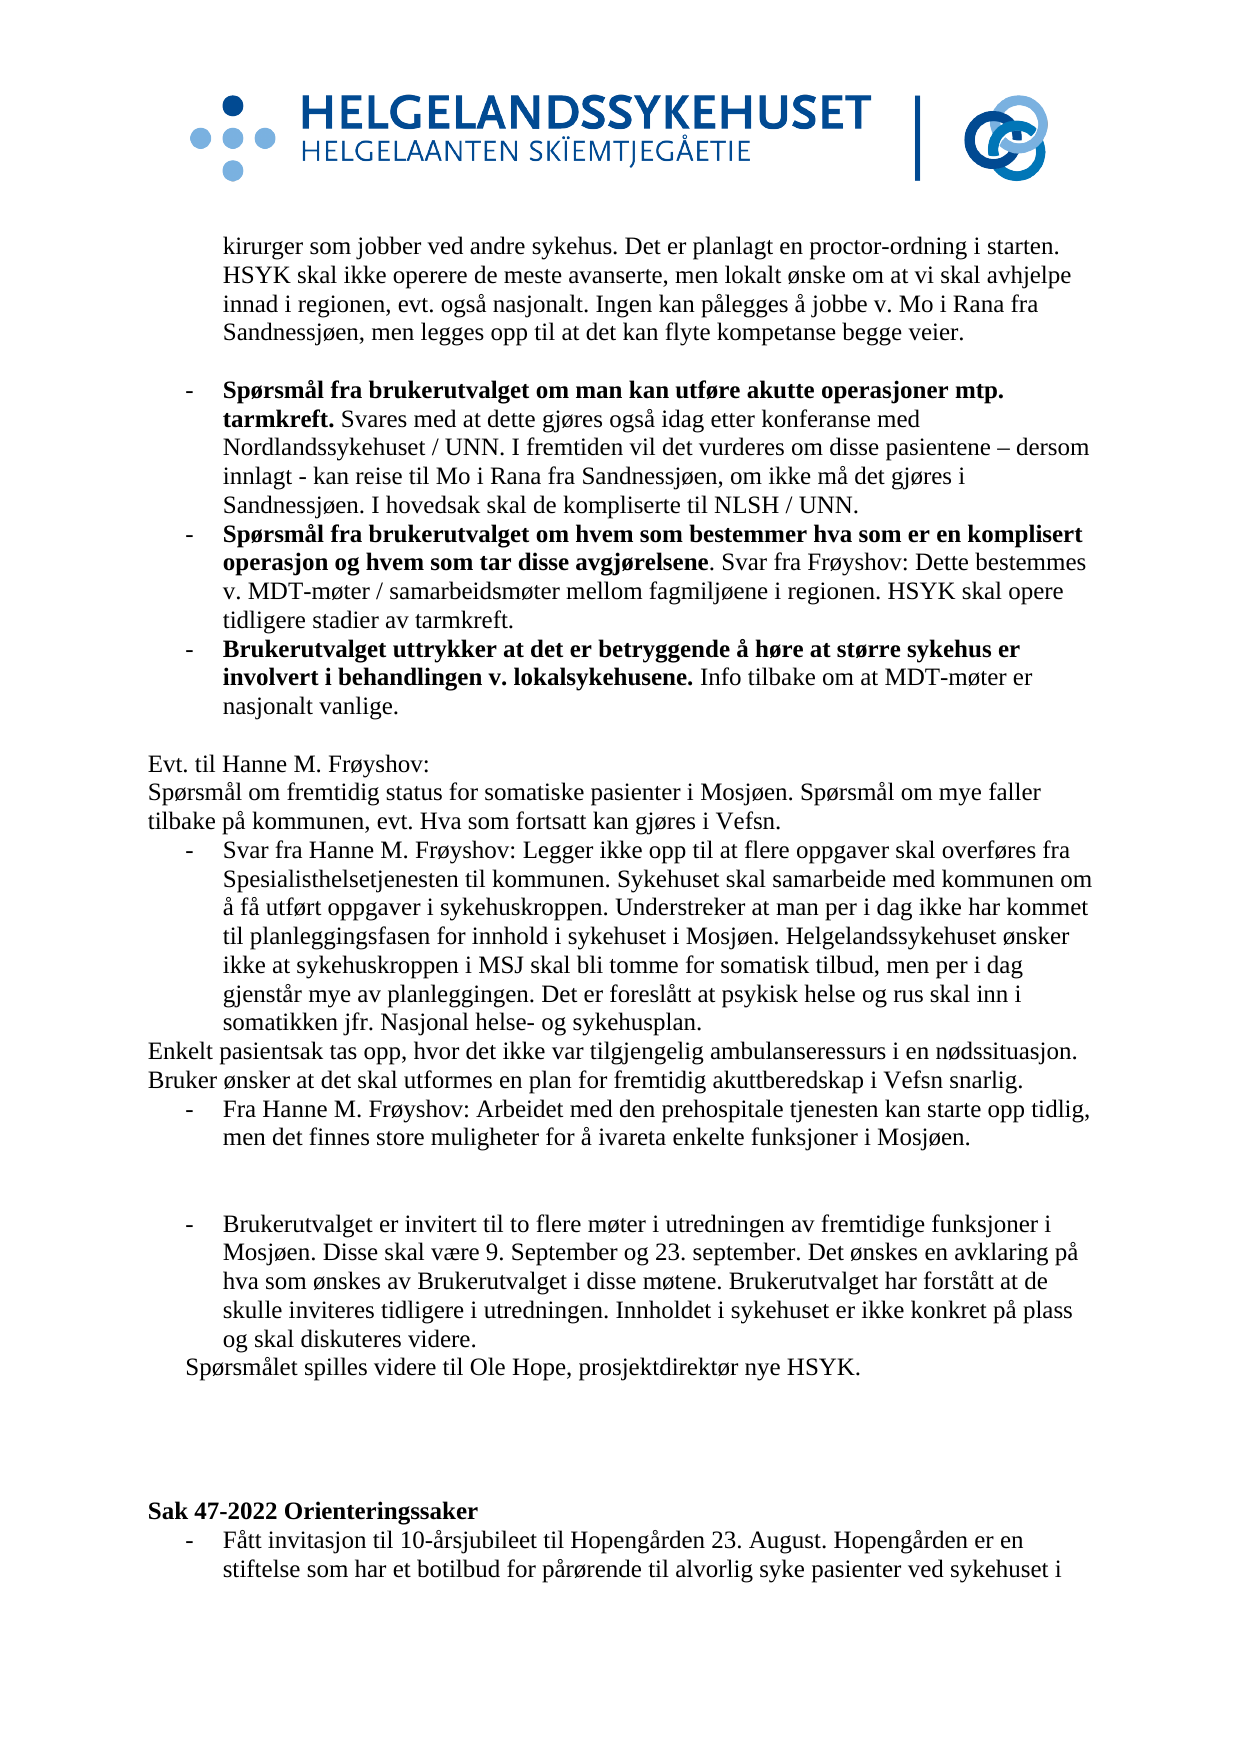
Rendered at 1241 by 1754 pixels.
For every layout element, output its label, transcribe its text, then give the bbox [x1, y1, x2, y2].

list Fra Hanne M. Frøyshov: Arbeidet med den prehospitale tjenesten kan starte opp tidlig, men det finnes store muligheter for å ivareta enkelte funksjoner i Mosjøen. [185, 1094, 1093, 1151]
text Spørsmål om fremtidig status for somatiske pasienter i Mosjøen. Spørsmål om mye faller tilbake på kommunen, evt. Hva som fortsatt kan gjøres i Vefsn. [148, 777, 1093, 835]
text Sak 47-2022 Orienteringssaker [148, 1496, 1093, 1525]
text Spørsmålet spilles videre til Ole Hope, prosjektdirektør nye HSYK. [185, 1352, 1093, 1381]
list Spørsmål fra brukerutvalget om hvem som bestemmer hva som er en komplisert operasjon og hvem som tar disse avgjørelsene. Svar fra Frøyshov: Dette bestemmes v. MDT-møter / samarbeidsmøter mellom fagmiljøene i regionen. HSYK skal opere tidligere stadier av tarmkreft. [185, 519, 1093, 634]
list Svar fra Hanne M. Frøyshov: Legger ikke opp til at flere oppgaver skal overføres fra Spesialisthelsetjenesten til kommunen. Sykehuset skal samarbeide med kommunen om å få utført oppgaver i sykehuskroppen. Understreker at man per i dag ikke har kommet til planleggingsfasen for innhold i sykehuset i Mosjøen. Helgelandssykehuset ønsker ikke at sykehuskroppen i MSJ skal bli tomme for somatisk tilbud, men per i dag gjenstår mye av planleggingen. Det er foreslått at psykisk helse og rus skal inn i somatikken jfr. Nasjonal helse- og sykehusplan. [185, 835, 1093, 1036]
text Evt. til Hanne M. Frøyshov: [148, 749, 1093, 777]
list Spørsmål fra brukerutvalget om man kan utføre akutte operasjoner mtp. tarmkreft. Svares med at dette gjøres også idag etter konferanse med Nordlandssykehuset / UNN. I fremtiden vil det vurderes om disse pasientene – dersom innlagt - kan reise til Mo i Rana fra Sandnessjøen, om ikke må det gjøres i Sandnessjøen. I hovedsak skal de kompliserte til NLSH / UNN. [185, 375, 1093, 519]
list Brukerutvalget uttrykker at det er betryggende å høre at større sykehus er involvert i behandlingen v. lokalsykehusene. Info tilbake om at MDT-møter er nasjonalt vanlige. [185, 634, 1093, 720]
text Enkelt pasientsak tas opp, hvor det ikke var tilgjengelig ambulanseressurs i en nødssituasjon. Bruker ønsker at det skal utformes en plan for fremtidig akuttberedskap i Vefsn snarlig. [148, 1036, 1093, 1094]
list Brukerutvalget er invitert til to flere møter i utredningen av fremtidige funksjoner i Mosjøen. Disse skal være 9. September og 23. september. Det ønskes en avklaring på hva som ønskes av Brukerutvalget i disse møtene. Brukerutvalget har forstått at de skulle inviteres tidligere i utredningen. Innholdet i sykehuset er ikke konkret på plass og skal diskuteres videre. [185, 1209, 1093, 1352]
picture [147, 73, 1093, 203]
